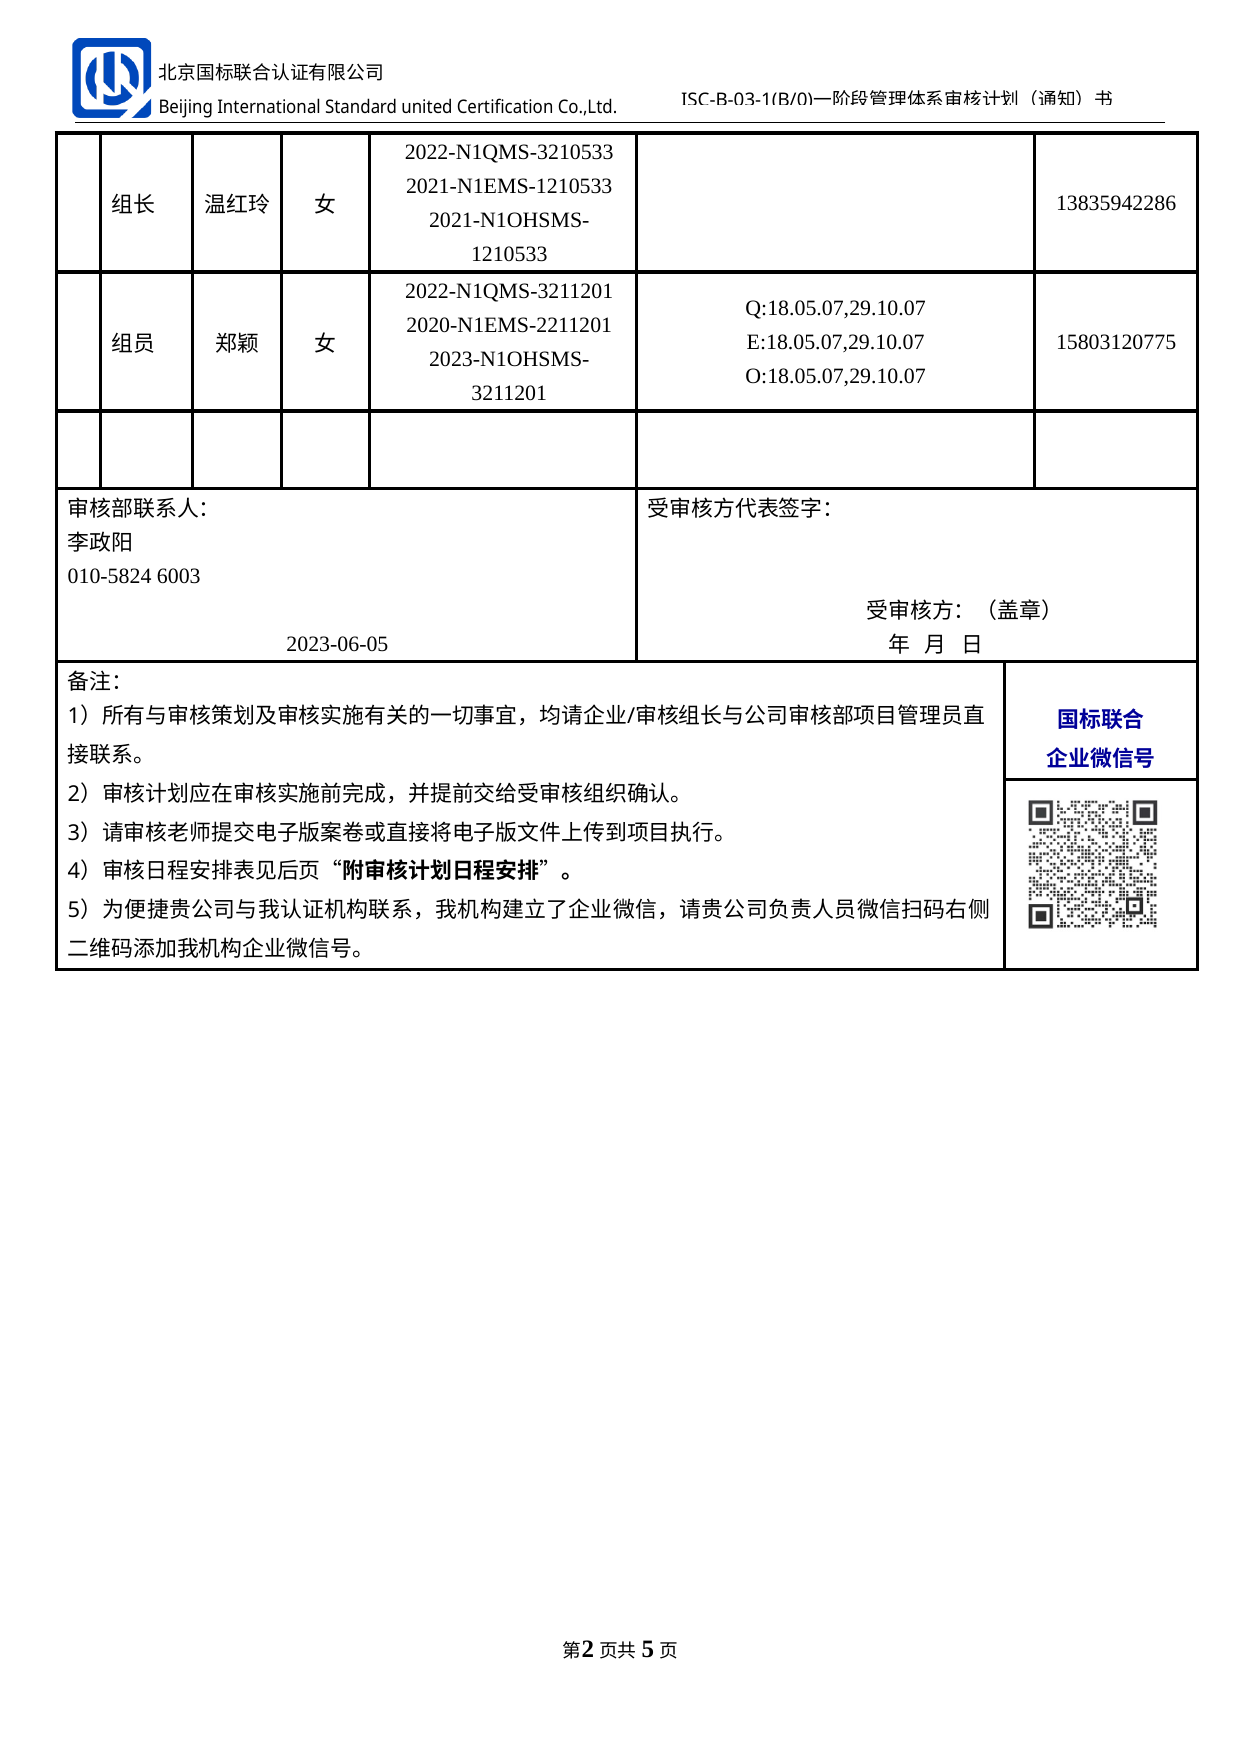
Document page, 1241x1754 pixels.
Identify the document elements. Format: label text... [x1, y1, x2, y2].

table_cell [638, 413, 1033, 487]
table_cell 2022-N1QMS-3211201 2020-N1EMS-2211201 2023-N1OHSMS-3211201 [371, 274, 635, 409]
table_cell 组长 [102, 135, 191, 270]
table_cell [58, 135, 99, 270]
table_cell 郑颖 [194, 274, 280, 409]
table_cell [283, 413, 368, 487]
table_cell 国标联合 企业微信号 [1006, 663, 1196, 778]
table_cell 2022-N1QMS-3210533 2021-N1EMS-1210533 2021-N1OHSMS-1210533 [371, 135, 635, 270]
table_cell 女 [283, 274, 368, 409]
table_cell 备注： 1）所有与审核策划及审核实施有关的一切事宜，均请企业/审核组长与公司审核部项目管理员直接联系。 2）审核计划应在审核实施前完成，并提前交给受审核组织确认。 3）请审核老师提交电子版案卷或直接将电子版文件上传到项目执行。 4）审核日程安排表见后页“附审核计划日程安排”。 5）为便捷贵公司与我认证机构联系，我机构建立了企业微信，请贵公司负责人员微信扫码右侧二维码添加我机构企业微信号。 [58, 663, 1003, 968]
table_cell 温红玲 [194, 135, 280, 270]
table_cell [1036, 413, 1196, 487]
table_cell [58, 274, 99, 409]
table_cell 女 [283, 135, 368, 270]
table_cell [58, 413, 99, 487]
table_cell [194, 413, 280, 487]
table_cell 组员 [102, 274, 191, 409]
picture [72, 38, 152, 118]
table_cell 审核部联系人： 李政阳 010-5824 6003 2023-06-05 [58, 490, 635, 660]
table_cell 受审核方代表签字： 受审核方：（盖章） 年 月 日 [638, 490, 1196, 660]
table_cell 15803120775 [1036, 274, 1196, 409]
table_cell [371, 413, 635, 487]
table_cell 13835942286 [1036, 135, 1196, 270]
picture [1020, 794, 1166, 938]
table_cell [102, 413, 191, 487]
table_cell [1006, 781, 1196, 968]
table_cell [638, 135, 1033, 270]
table_cell Q:18.05.07,29.10.07 E:18.05.07,29.10.07 O:18.05.07,29.10.07 [638, 274, 1033, 409]
